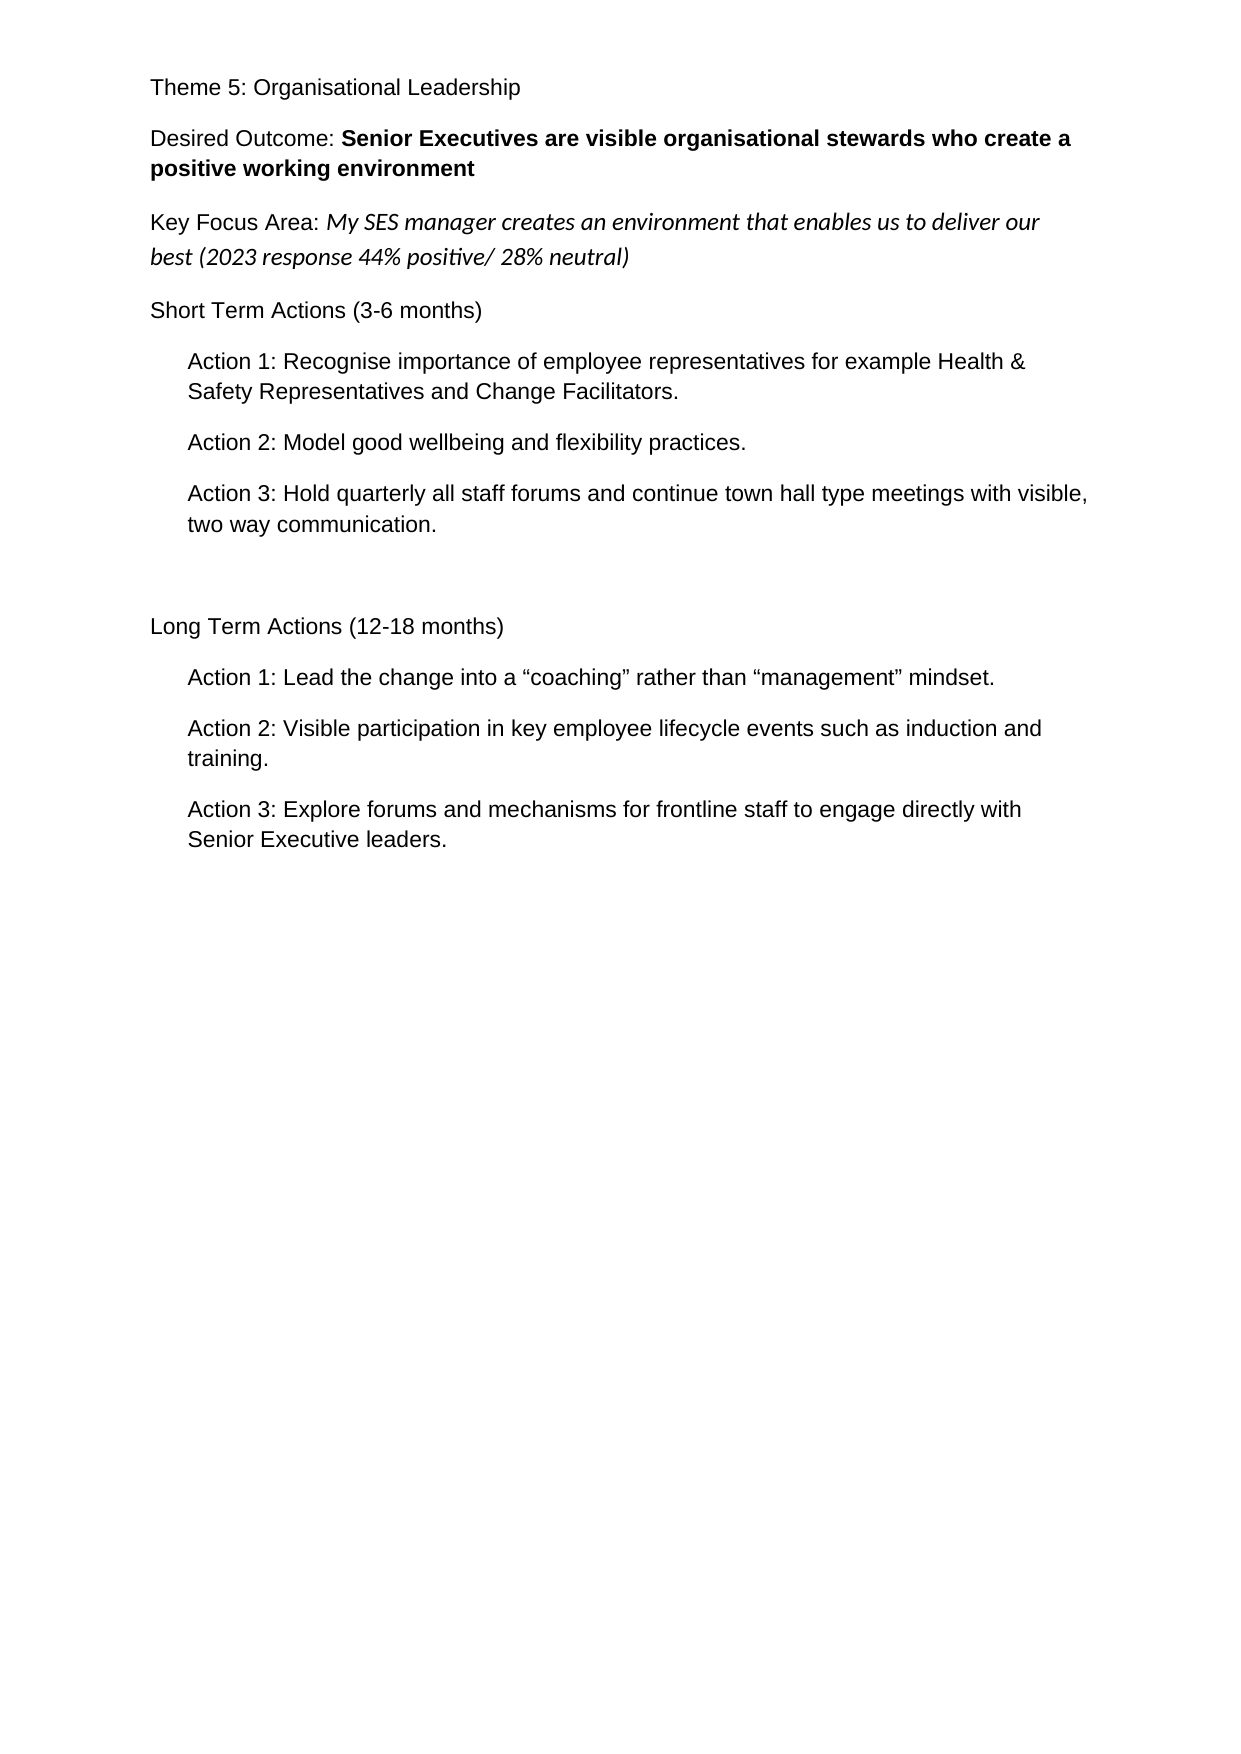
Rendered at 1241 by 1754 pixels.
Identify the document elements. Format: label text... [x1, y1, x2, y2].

text Action 2: Visible participation in key employee lifecycle events such as induction and training. [187, 715, 1090, 771]
text Long Term Actions (12-18 months) [150, 613, 1090, 639]
text Action 2: Model good wellbeing and flexibility practices. [187, 429, 1090, 456]
text Action 3: Explore forums and mechanisms for frontline staff to engage directly with Senior Executive leaders. [187, 796, 1090, 852]
text Desired Outcome: Senior Executives are visible organisational stewards who create a positive working environment [150, 125, 1090, 181]
text Key Focus Area: My SES manager creates an environment that enables us to deliver our best (2023 response 44% positive/ 28% neutral) [150, 206, 1090, 272]
text Theme 5: Organisational Leadership [150, 74, 1090, 100]
text Action 1: Lead the change into a “coaching” rather than “management” mindset. [187, 664, 1090, 690]
text Action 3: Hold quarterly all staff forums and continue town hall type meetings with visible, two way communication. [187, 480, 1090, 537]
text Short Term Actions (3-6 months) [150, 297, 1090, 323]
text Action 1: Recognise importance of employee representatives for example Health & Safety Representatives and Change Facilitators. [187, 348, 1090, 404]
